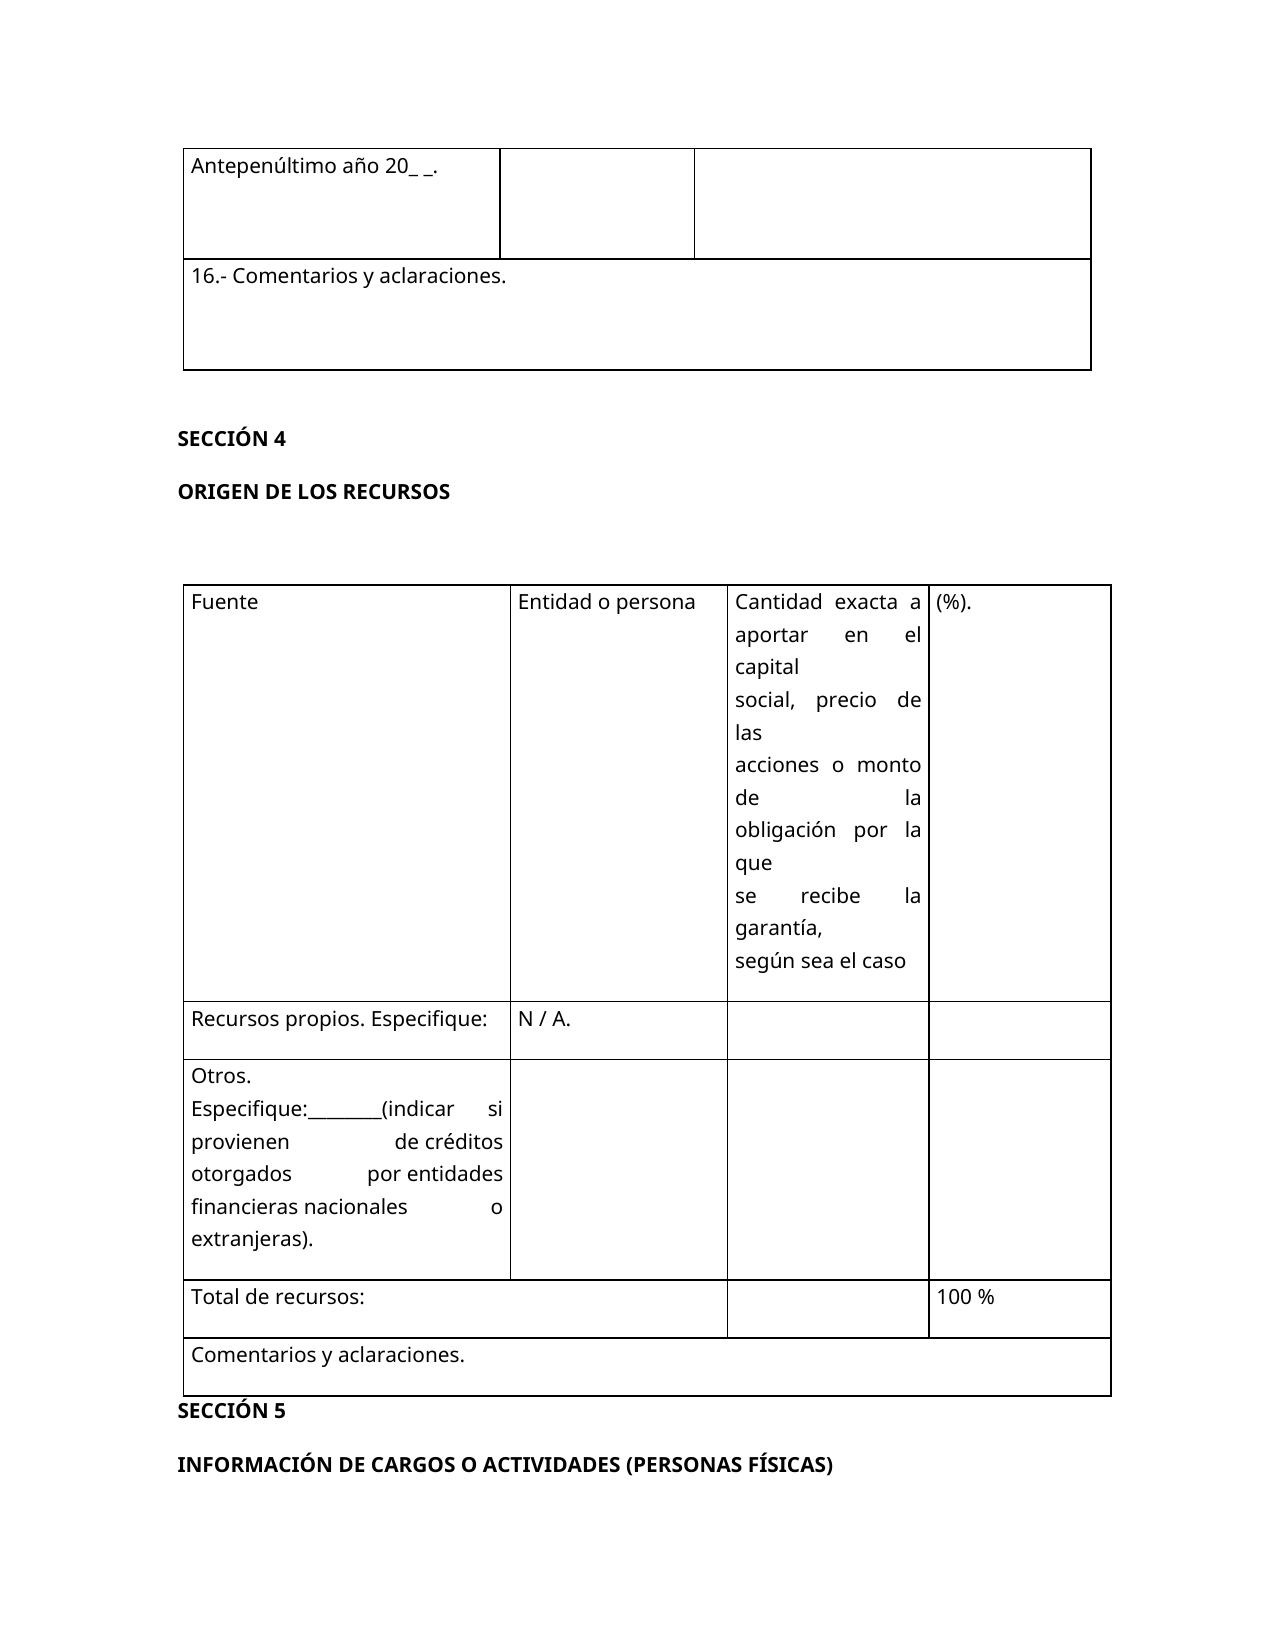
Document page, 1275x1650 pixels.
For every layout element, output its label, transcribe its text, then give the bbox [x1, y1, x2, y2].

table_cell Comentarios y aclaraciones. [184, 1339, 1110, 1395]
table_header Entidad o persona [511, 586, 727, 1001]
table_cell [728, 1002, 928, 1058]
table_header Fuente [184, 586, 510, 1001]
table_header Cantidad exacta a aportar en el capital social, precio de las acciones o monto de la obligación por la que se recibe la garantía, según sea el caso [728, 586, 928, 1001]
table_cell [501, 149, 694, 258]
table_cell [930, 1002, 1110, 1058]
table_cell [695, 149, 1090, 258]
text SECCIÓN 4 [177, 424, 1098, 452]
table_cell Total de recursos: [184, 1281, 727, 1337]
text INFORMACIÓN DE CARGOS O ACTIVIDADES (PERSONAS FÍSICAS) [177, 1450, 1098, 1478]
table_cell Otros. Especifique:________(indicar si provienen de créditos otorgados por entidades financieras nacionales o extranjeras). [184, 1060, 510, 1279]
text SECCIÓN 5 [177, 1396, 1098, 1425]
table_cell [728, 1060, 928, 1279]
table_cell [930, 1060, 1110, 1279]
table_cell [511, 1060, 727, 1279]
table_header (%). [930, 586, 1110, 1001]
table_cell [728, 1281, 928, 1337]
table_cell 100 % [930, 1281, 1110, 1337]
table_cell Recursos propios. Especifique: [184, 1002, 510, 1058]
table_cell Antepenúltimo año 20_ _. [184, 149, 499, 258]
table_cell N / A. [511, 1002, 727, 1058]
text ORIGEN DE LOS RECURSOS [177, 477, 1098, 506]
table_cell 16.- Comentarios y aclaraciones. [184, 260, 1090, 369]
